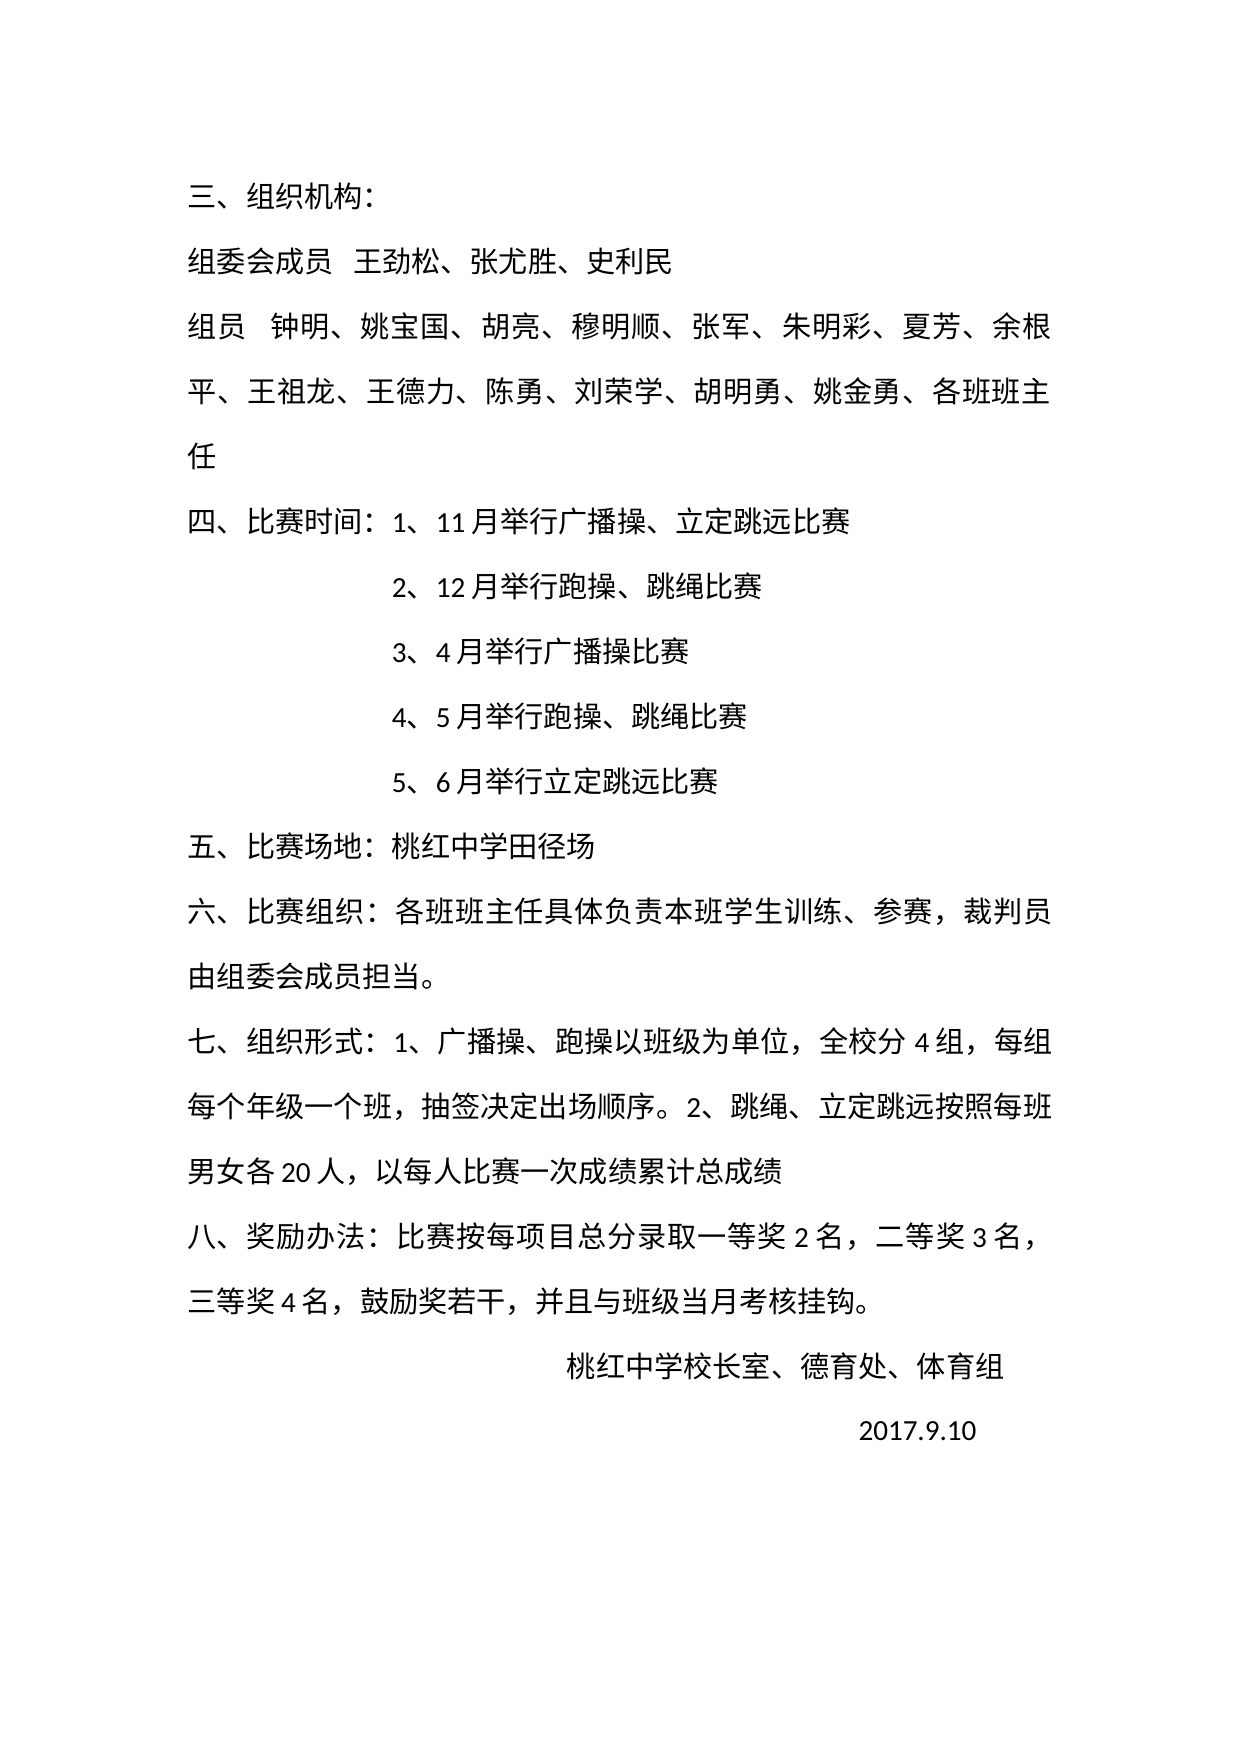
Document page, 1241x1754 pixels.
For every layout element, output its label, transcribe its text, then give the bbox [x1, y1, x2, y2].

list 3、4月举行广播操比赛 [187, 617, 1053, 682]
list 组员 钟明、姚宝国、胡亮、穆明顺、张军、朱明彩、夏芳、余根平、王祖龙、王德力、陈勇、刘荣学、胡明勇、姚金勇、各班班主任 [187, 292, 1053, 487]
list 比赛场地：桃红中学田径场 [187, 812, 1053, 877]
list 桃红中学校长室、德育处、体育组 [187, 1332, 1053, 1397]
list 组织形式：1、广播操、跑操以班级为单位，全校分4组，每组每个年级一个班，抽签决定出场顺序。2、跳绳、立定跳远按照每班男女各20人，以每人比赛一次成绩累计总成绩 [187, 1007, 1053, 1202]
list 组委会成员 王劲松、张尤胜、史利民 [187, 227, 1053, 292]
list 2017.9.10 [187, 1397, 1053, 1462]
list 比赛组织：各班班主任具体负责本班学生训练、参赛，裁判员由组委会成员担当。 [187, 877, 1053, 1007]
list 组织机构： [187, 162, 1053, 227]
list 2、12月举行跑操、跳绳比赛 [187, 552, 1053, 617]
list 比赛时间：1、11月举行广播操、立定跳远比赛 [187, 487, 1053, 552]
list 4、5月举行跑操、跳绳比赛 [187, 682, 1053, 747]
list 奖励办法：比赛按每项目总分录取一等奖2名，二等奖3名，三等奖4名，鼓励奖若干，并且与班级当月考核挂钩。 [187, 1202, 1053, 1332]
list 5、6月举行立定跳远比赛 [187, 747, 1053, 812]
